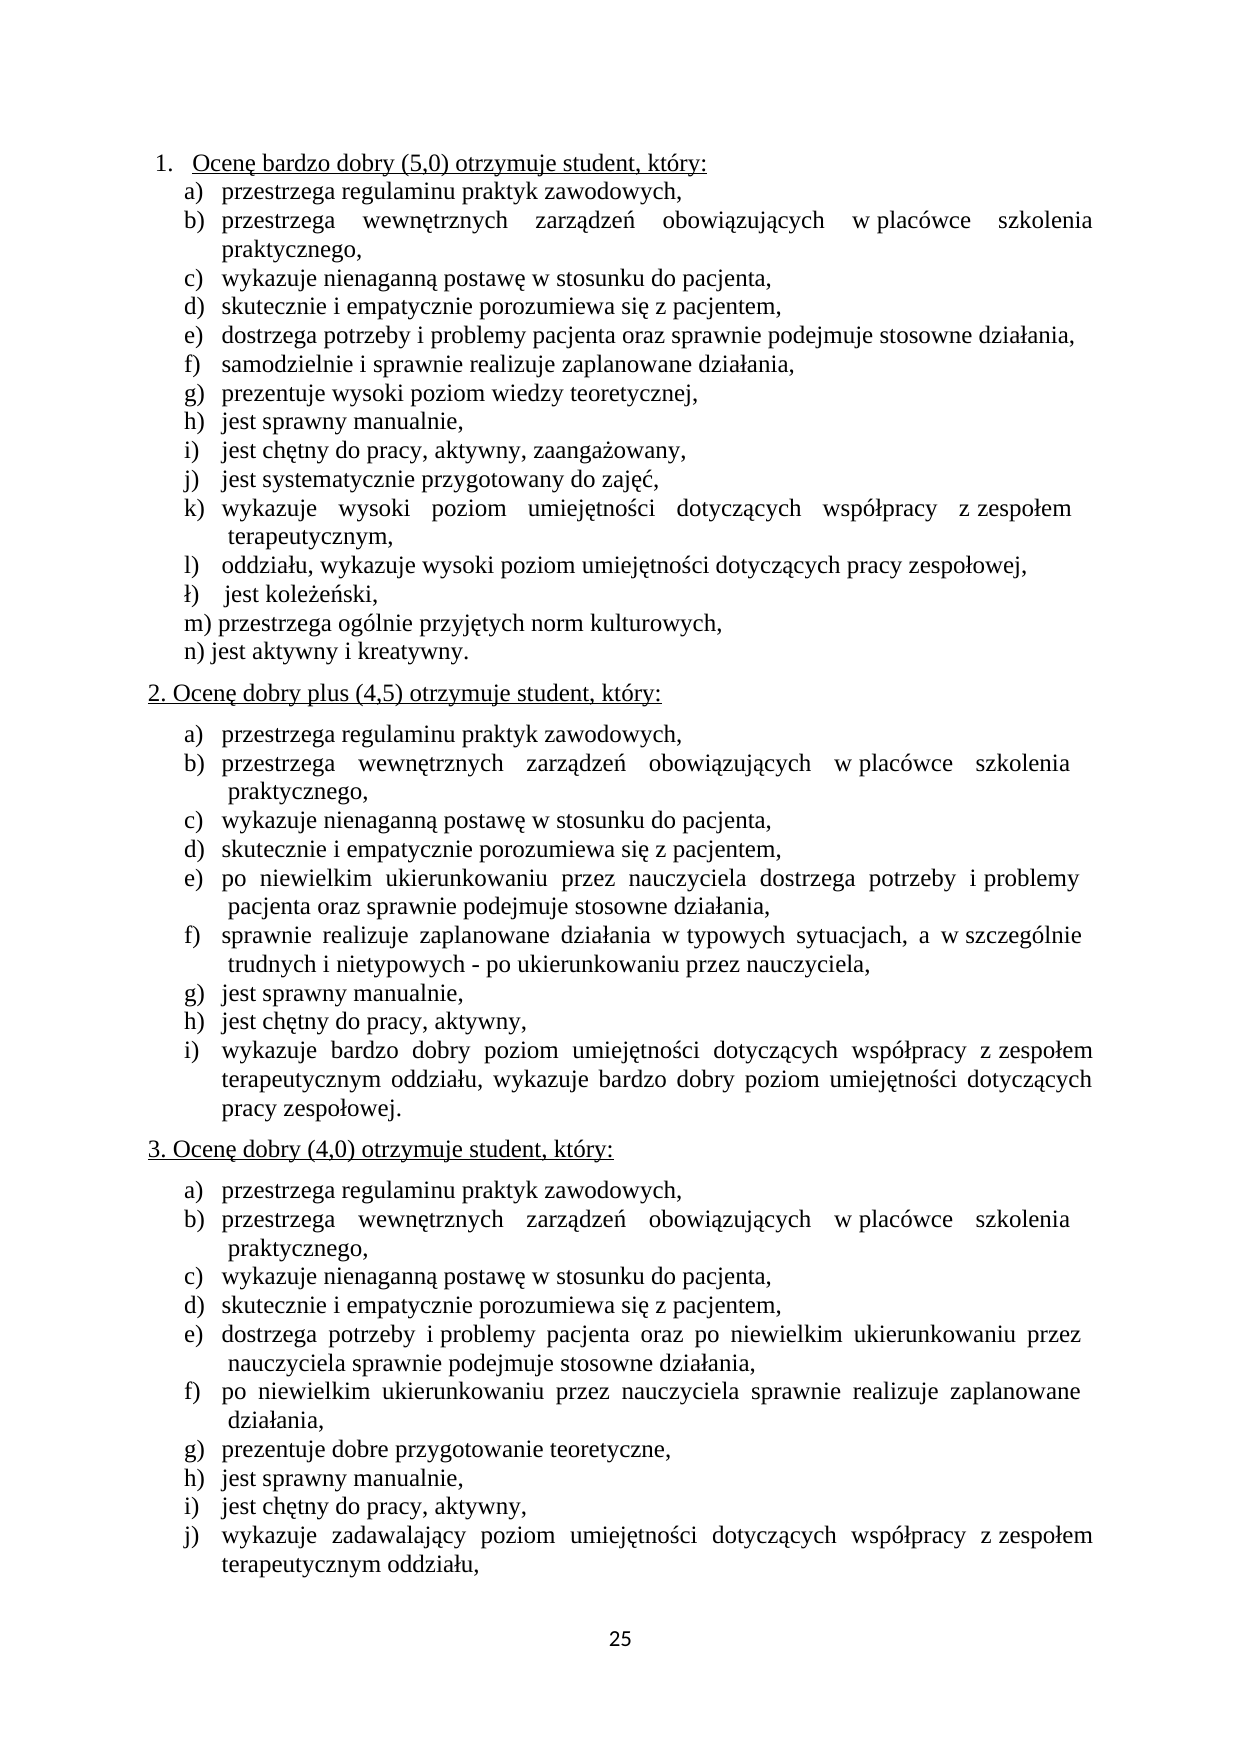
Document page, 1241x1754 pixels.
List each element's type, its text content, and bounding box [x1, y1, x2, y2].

list przestrzega regulaminu praktyk zawodowych, [184, 1175, 1093, 1204]
list przestrzega wewnętrznych zarządzeń obowiązujących w placówce szkolenia praktycznego, [184, 748, 1093, 805]
list prezentuje wysoki poziom wiedzy teoretycznej, [184, 378, 1093, 406]
list jest sprawny manualnie, [184, 406, 1093, 435]
list po niewielkim ukierunkowaniu przez nauczyciela sprawnie realizuje zaplanowane działania, [184, 1376, 1093, 1434]
list jest sprawny manualnie, [184, 1463, 1093, 1491]
list wykazuje wysoki poziom umiejętności dotyczących współpracy z zespołem terapeutycznym, [184, 493, 1093, 550]
text n) jest aktywny i kreatywny. [184, 636, 1093, 665]
list jest sprawny manualnie, [184, 978, 1093, 1006]
list przestrzega wewnętrznych zarządzeń obowiązujących w placówce szkolenia praktycznego, [184, 205, 1093, 263]
list Ocenę bardzo dobry (5,0) otrzymuje student, który: [154, 148, 1093, 176]
list jest chętny do pracy, aktywny, zaangażowany, [184, 435, 1093, 464]
list dostrzega potrzeby i problemy pacjenta oraz po niewielkim ukierunkowaniu przez nauczyciela sprawnie podejmuje stosowne działania, [184, 1319, 1093, 1376]
list przestrzega wewnętrznych zarządzeń obowiązujących w placówce szkolenia praktycznego, [184, 1204, 1093, 1261]
list wykazuje nienaganną postawę w stosunku do pacjenta, [184, 805, 1093, 834]
list jest systematycznie przygotowany do zajęć, [184, 464, 1093, 493]
list dostrzega potrzeby i problemy pacjenta oraz sprawnie podejmuje stosowne działania, [184, 320, 1093, 349]
list wykazuje nienaganną postawę w stosunku do pacjenta, [184, 263, 1093, 291]
list wykazuje nienaganną postawę w stosunku do pacjenta, [184, 1261, 1093, 1290]
list po niewielkim ukierunkowaniu przez nauczyciela dostrzega potrzeby i problemy pacjenta oraz sprawnie podejmuje stosowne działania, [184, 863, 1093, 920]
list sprawnie realizuje zaplanowane działania w typowych sytuacjach, a w szczególnie trudnych i nietypowych - po ukierunkowaniu przez nauczyciela, [184, 920, 1093, 978]
text 2. Ocenę dobry plus (4,5) otrzymuje student, który: [148, 678, 1093, 706]
text m) przestrzega ogólnie przyjętych norm kulturowych, [184, 608, 1093, 636]
list oddziału, wykazuje wysoki poziom umiejętności dotyczących pracy zespołowej, [184, 550, 1093, 579]
list skutecznie i empatycznie porozumiewa się z pacjentem, [184, 291, 1093, 320]
text ł) jest koleżeński, [184, 579, 1093, 608]
text 3. Ocenę dobry (4,0) otrzymuje student, który: [148, 1134, 1093, 1163]
list wykazuje zadawalający poziom umiejętności dotyczących współpracy z zespołem terapeutycznym oddziału, [184, 1520, 1093, 1578]
list przestrzega regulaminu praktyk zawodowych, [184, 719, 1093, 748]
list samodzielnie i sprawnie realizuje zaplanowane działania, [184, 349, 1093, 378]
list jest chętny do pracy, aktywny, [184, 1491, 1093, 1520]
list skutecznie i empatycznie porozumiewa się z pacjentem, [184, 834, 1093, 863]
list przestrzega regulaminu praktyk zawodowych, [184, 176, 1093, 205]
list skutecznie i empatycznie porozumiewa się z pacjentem, [184, 1290, 1093, 1319]
list wykazuje bardzo dobry poziom umiejętności dotyczących współpracy z zespołem terapeutycznym oddziału, wykazuje bardzo dobry poziom umiejętności dotyczących pracy zespołowej. [184, 1035, 1093, 1121]
list jest chętny do pracy, aktywny, [184, 1006, 1093, 1035]
list prezentuje dobre przygotowanie teoretyczne, [184, 1434, 1093, 1463]
